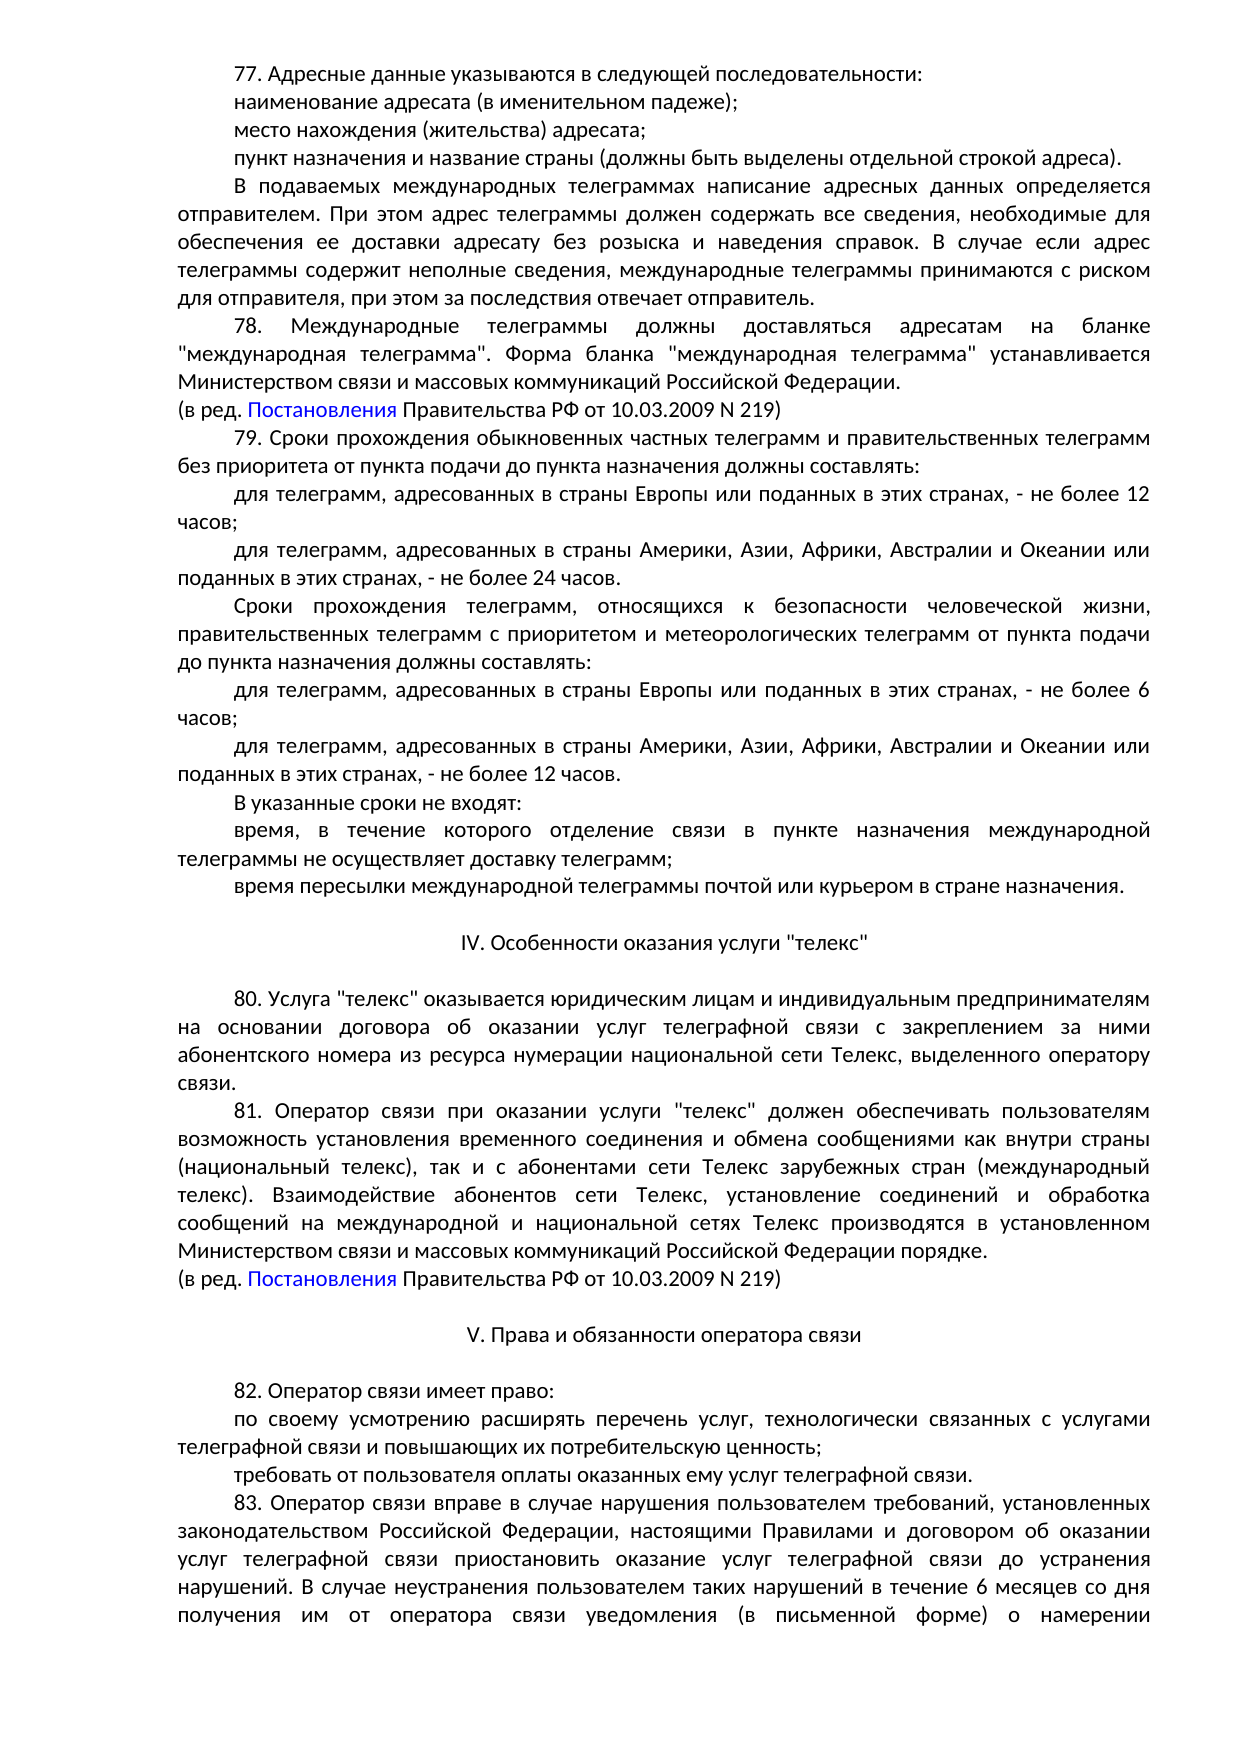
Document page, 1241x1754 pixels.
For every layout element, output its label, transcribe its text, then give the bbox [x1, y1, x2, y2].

text 77. Адресные данные указываются в следующей последовательности: [177, 59, 1152, 87]
text В подаваемых международных телеграммах написание адресных данных определяется отправителем. При этом адрес телеграммы должен содержать все сведения, необходимые для обеспечения ее доставки адресату без розыска и наведения справок. В случае если адрес телеграммы содержит неполные сведения, международные телеграммы принимаются с риском для отправителя, при этом за последствия отвечает отправитель. [177, 171, 1152, 311]
text время пересылки международной телеграммы почтой или курьером в стране назначения. [177, 872, 1152, 900]
text В указанные сроки не входят: [177, 788, 1152, 816]
text место нахождения (жительства) адресата; [177, 115, 1152, 143]
text 81. Оператор связи при оказании услуги "телекс" должен обеспечивать пользователям возможность установления временного соединения и обмена сообщениями как внутри страны (национальный телекс), так и с абонентами сети Телекс зарубежных стран (международный телекс). Взаимодействие абонентов сети Телекс, установление соединений и обработка сообщений на международной и национальной сетях Телекс производятся в установленном Министерством связи и массовых коммуникаций Российской Федерации порядке. [177, 1096, 1152, 1264]
text Сроки прохождения телеграмм, относящихся к безопасности человеческой жизни, правительственных телеграмм с приоритетом и метеорологических телеграмм от пункта подачи до пункта назначения должны составлять: [177, 591, 1152, 676]
text V. Права и обязанности оператора связи [177, 1320, 1152, 1348]
text (в ред. Постановления Правительства РФ от 10.03.2009 N 219) [177, 1264, 1152, 1292]
text 78. Международные телеграммы должны доставляться адресатам на бланке "международная телеграмма". Форма бланка "международная телеграмма" устанавливается Министерством связи и массовых коммуникаций Российской Федерации. [177, 311, 1152, 395]
text наименование адресата (в именительном падеже); [177, 87, 1152, 115]
text для телеграмм, адресованных в страны Америки, Азии, Африки, Австралии и Океании или поданных в этих странах, - не более 24 часов. [177, 535, 1152, 591]
text для телеграмм, адресованных в страны Европы или поданных в этих странах, - не более 6 часов; [177, 676, 1152, 732]
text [177, 1488, 1152, 1628]
text для телеграмм, адресованных в страны Европы или поданных в этих странах, - не более 12 часов; [177, 479, 1152, 535]
text 80. Услуга "телекс" оказывается юридическим лицам и индивидуальным предпринимателям на основании договора об оказании услуг телеграфной связи с закреплением за ними абонентского номера из ресурса нумерации национальной сети Телекс, выделенного оператору связи. [177, 984, 1152, 1096]
text 82. Оператор связи имеет право: [177, 1376, 1152, 1404]
text для телеграмм, адресованных в страны Америки, Азии, Африки, Австралии и Океании или поданных в этих странах, - не более 12 часов. [177, 732, 1152, 788]
text требовать от пользователя оплаты оказанных ему услуг телеграфной связи. [177, 1460, 1152, 1488]
text по своему усмотрению расширять перечень услуг, технологически связанных с услугами телеграфной связи и повышающих их потребительскую ценность; [177, 1404, 1152, 1460]
text пункт назначения и название страны (должны быть выделены отдельной строкой адреса). [177, 143, 1152, 171]
text (в ред. Постановления Правительства РФ от 10.03.2009 N 219) [177, 395, 1152, 423]
text IV. Особенности оказания услуги "телекс" [177, 928, 1152, 956]
text 79. Сроки прохождения обыкновенных частных телеграмм и правительственных телеграмм без приоритета от пункта подачи до пункта назначения должны составлять: [177, 423, 1152, 479]
text время, в течение которого отделение связи в пункте назначения международной телеграммы не осуществляет доставку телеграмм; [177, 816, 1152, 872]
